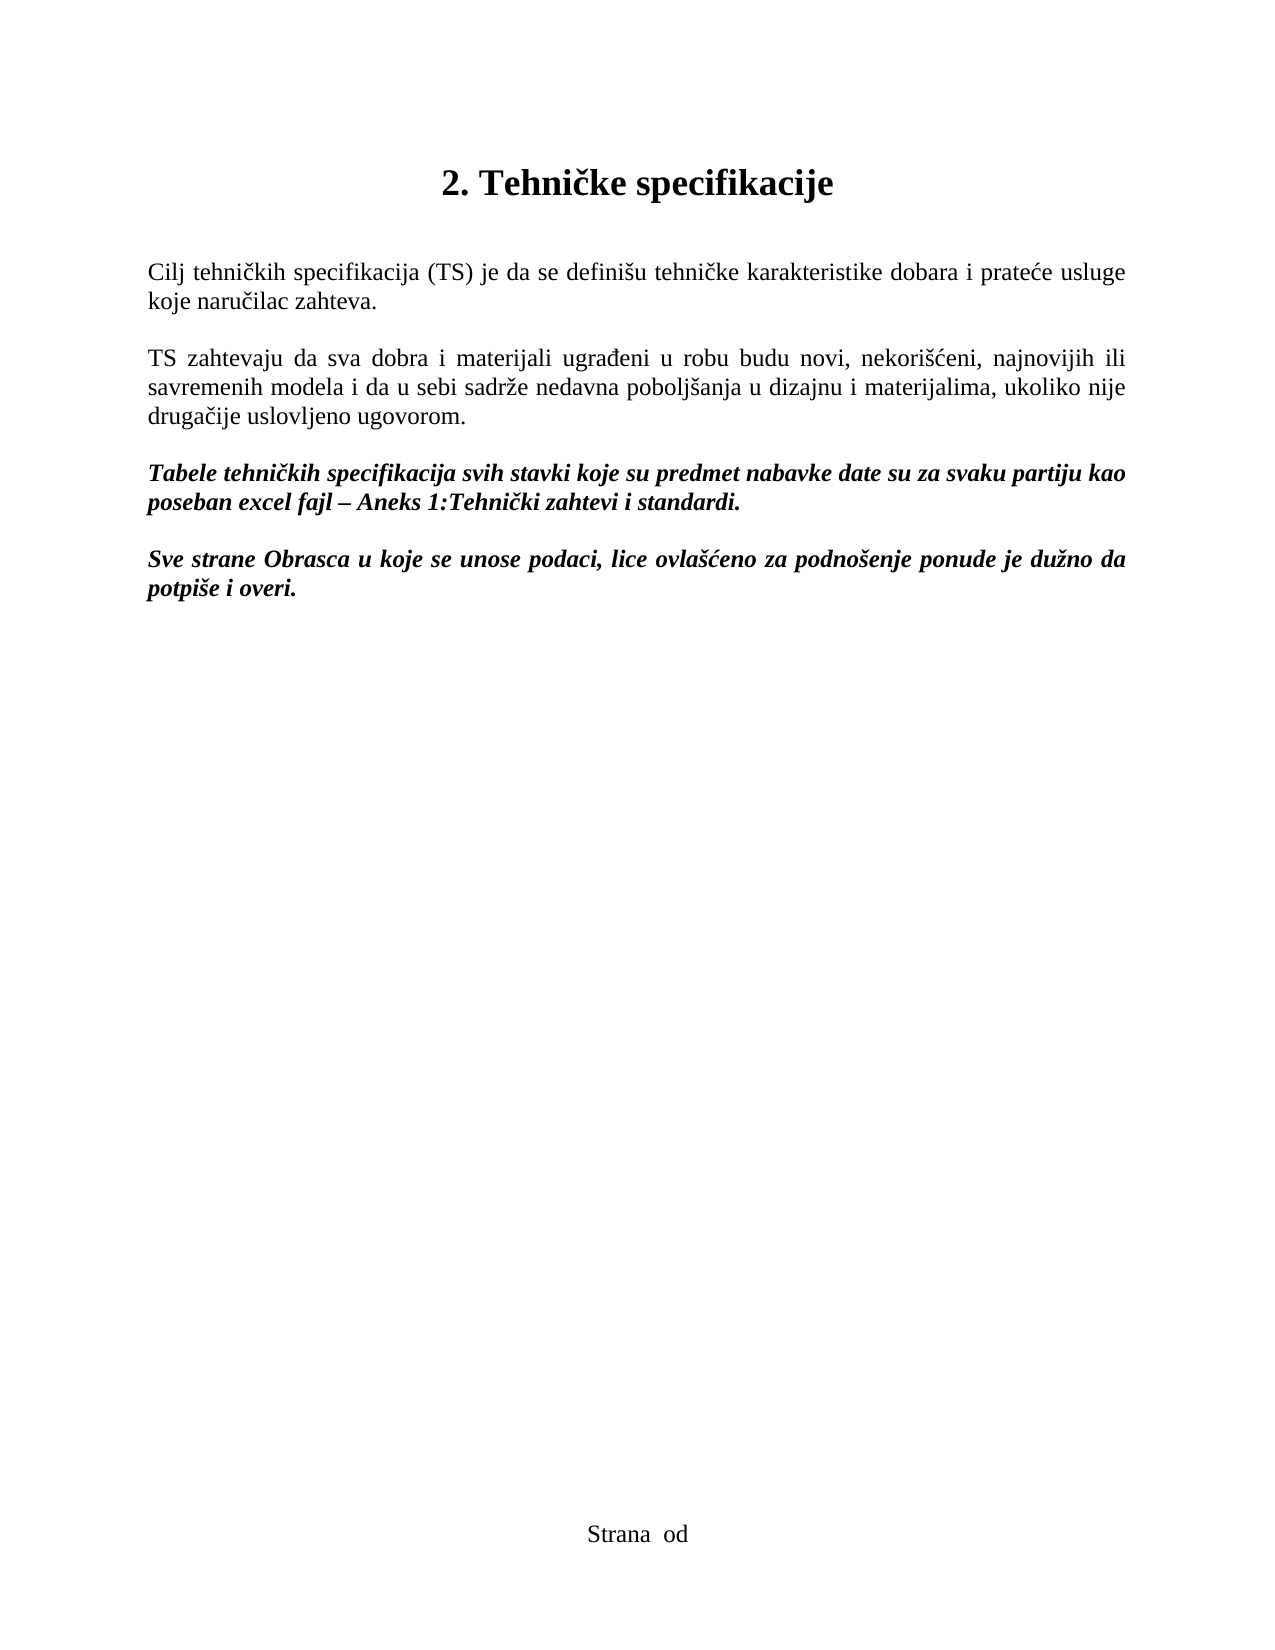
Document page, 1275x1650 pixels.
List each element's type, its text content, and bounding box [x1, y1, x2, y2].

text 2. Tehničke specifikacije [148, 160, 1127, 203]
text Tabele tehničkih specifikacija svih stavki koje su predmet nabavke date su za svaku partiju kao poseban excel fajl – Aneks 1:Tehnički zahtevi i standardi. [148, 458, 1127, 516]
text Cilj tehničkih specifikacija (TS) je da se definišu tehničke karakteristike dobara i prateće usluge koje naručilac zahteva. [148, 257, 1127, 314]
text Sve strane Obrasca u koje se unose podaci, lice ovlašćeno za podnošenje ponude je dužno da potpiše i overi. [148, 544, 1127, 602]
text TS zahtevaju da sva dobra i materijali ugrađeni u robu budu novi, nekorišćeni, najnovijih ili savremenih modela i da u sebi sadrže nedavna poboljšanja u dizajnu i materijalima, ukoliko nije drugačije uslovljeno ugovorom. [148, 343, 1127, 429]
